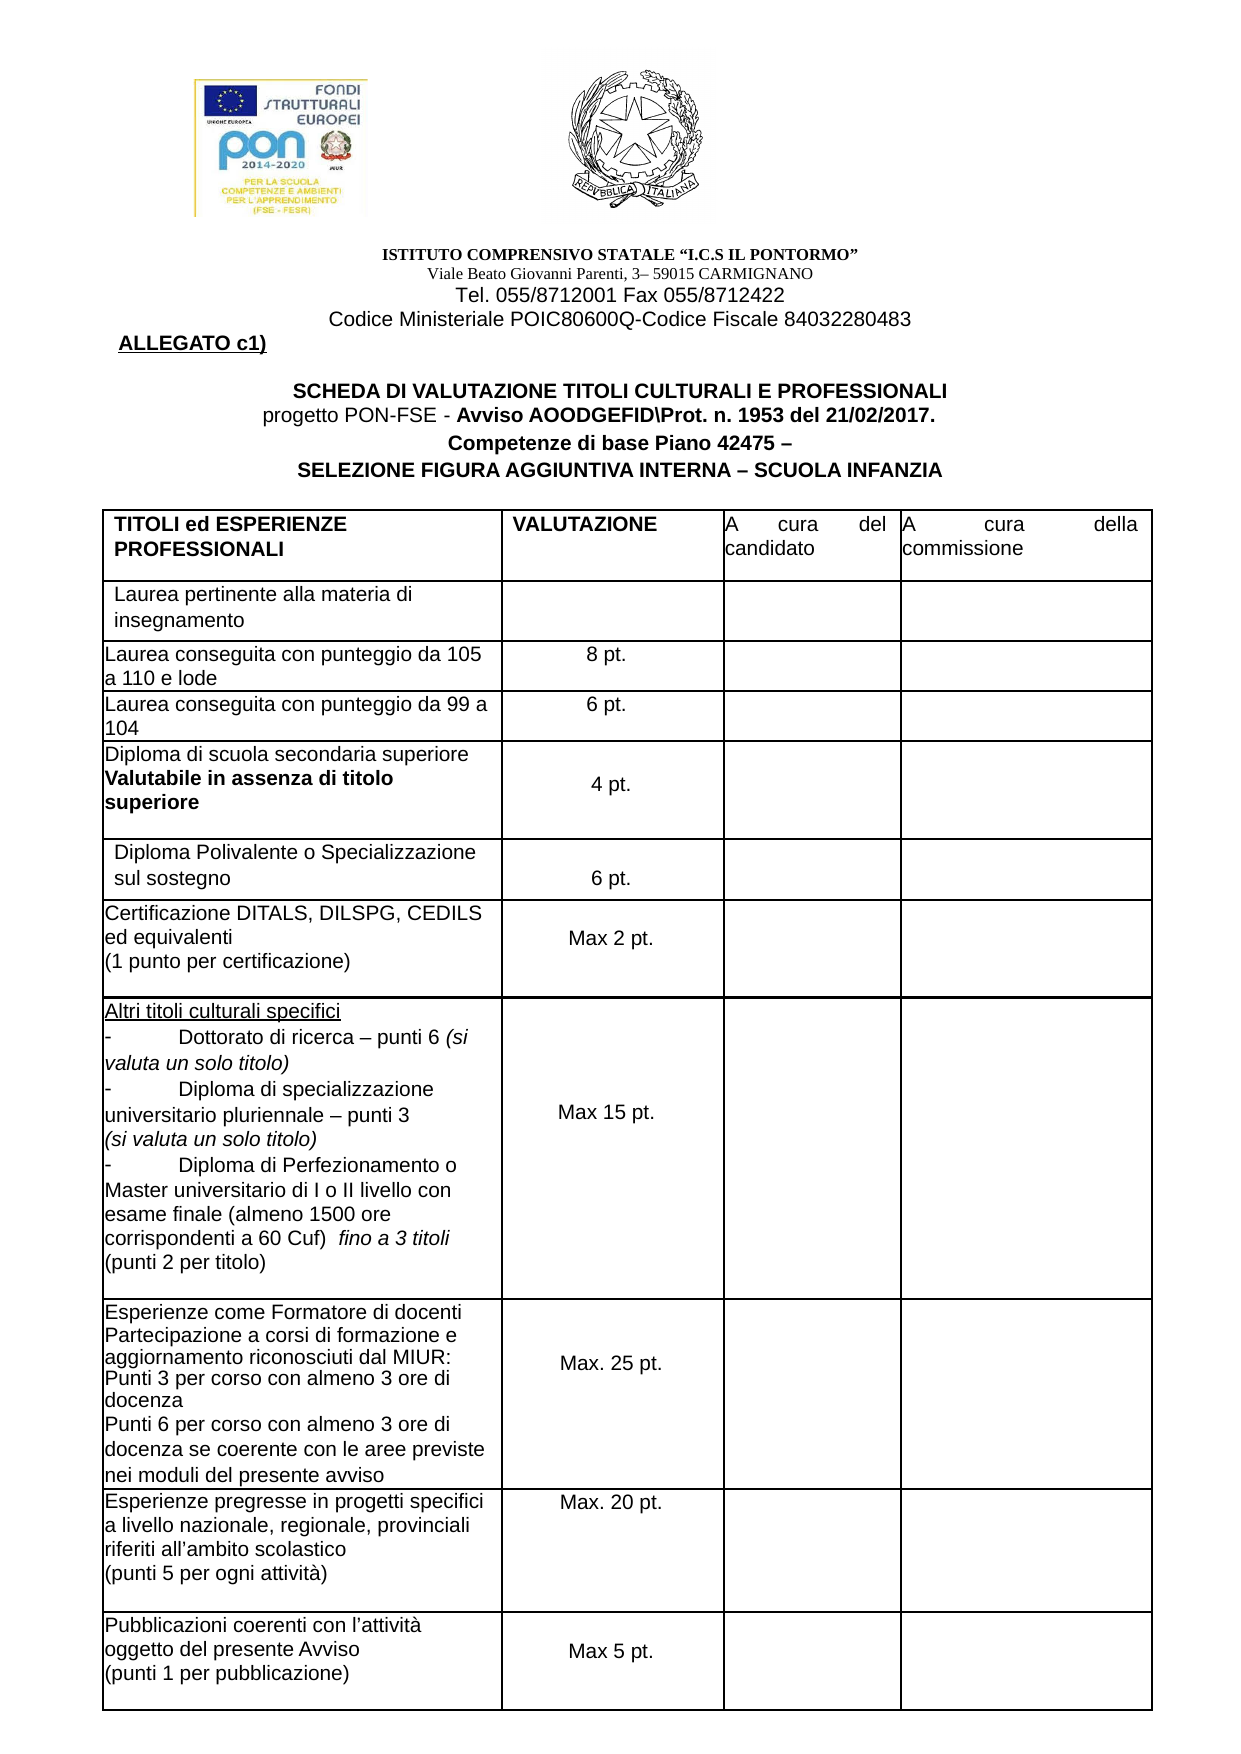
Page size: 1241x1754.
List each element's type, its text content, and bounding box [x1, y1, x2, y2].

text SELEZIONE FIGURA AGGIUNTIVA INTERNA – SCUOLA INFANZIA [118, 458, 1122, 482]
table_cell [902, 1300, 1151, 1488]
table_header [193, 47, 663, 245]
text SCHEDA DI VALUTAZIONE TITOLI CULTURALI E PROFESSIONALI [118, 379, 1122, 403]
table_cell Laurea pertinente alla materia di insegnamento [104, 582, 501, 640]
text Tel. 055/8712001 Fax 055/8712422 [118, 283, 1122, 307]
table_header A cura della commissione [902, 511, 1151, 580]
table_cell [902, 642, 1151, 690]
table_cell [725, 1613, 900, 1709]
table_cell Diploma di scuola secondaria superiore Valutabile in assenza di titolo superiore [104, 742, 501, 838]
text Codice Ministeriale POIC80600Q-Codice Fiscale 84032280483 [118, 307, 1122, 331]
table_cell [725, 582, 900, 640]
table_cell [725, 1490, 900, 1611]
table_cell Max. 25 pt. [503, 1300, 723, 1488]
table_cell [725, 901, 900, 996]
table_cell [725, 642, 900, 690]
table_cell 6 pt. [503, 692, 723, 740]
table_cell 6 pt. [503, 840, 723, 898]
table_cell [725, 840, 900, 898]
table_cell [725, 999, 900, 1298]
table_header [664, 47, 1122, 245]
table_cell Diploma Polivalente o Specializzazione sul sostegno [104, 840, 501, 898]
table_cell [902, 999, 1151, 1298]
table_cell [902, 692, 1151, 740]
table_header VALUTAZIONE [503, 511, 723, 580]
table_cell [902, 840, 1151, 898]
table_cell Pubblicazioni coerenti con l’attività oggetto del presente Avviso (punti 1 per pubblicazione) [104, 1613, 501, 1709]
table_cell [902, 901, 1151, 996]
table_cell Max 2 pt. [503, 901, 723, 996]
table_cell Altri titoli culturali specifici Dottorato di ricerca – punti 6 (si valuta un solo titolo) Diploma di specializzazione universitario pluriennale – punti 3 (si valuta un solo titolo) Diploma di Perfezionamento o Master universitario di I o II livello con esame finale (almeno 1500 ore corrispondenti a 60 Cuf) fino a 3 titoli (punti 2 per titolo) [104, 999, 501, 1298]
text ISTITUTO COMPRENSIVO STATALE “I.C.S IL PONTORMO” [118, 245, 1122, 264]
table_cell Max 5 pt. [503, 1613, 723, 1709]
table_cell [725, 742, 900, 838]
table_header A cura del candidato [725, 511, 900, 580]
table_cell 8 pt. [503, 642, 723, 690]
text Viale Beato Giovanni Parenti, 3– 59015 CARMIGNANO [118, 264, 1122, 283]
text Competenze di base Piano 42475 – [118, 430, 1122, 454]
table_cell Max 15 pt. [503, 999, 723, 1298]
table_cell [725, 1300, 900, 1488]
table_cell [902, 582, 1151, 640]
table_cell [902, 742, 1151, 838]
picture [193, 79, 368, 217]
table_header TITOLI ed ESPERIENZE PROFESSIONALI [104, 511, 501, 580]
table_cell Esperienze pregresse in progetti specifici a livello nazionale, regionale, provinciali riferiti all’ambito scolastico (punti 5 per ogni attività) [104, 1490, 501, 1611]
text ALLEGATO c1) [118, 331, 1122, 355]
table_cell Esperienze come Formatore di docenti Partecipazione a corsi di formazione e aggiornamento riconosciuti dal MIUR: Punti 3 per corso con almeno 3 ore di docenza Punti 6 per corso con almeno 3 ore di docenza se coerente con le aree previste nei moduli del presente avviso [104, 1300, 501, 1488]
table_cell [902, 1613, 1151, 1709]
table_cell Laurea conseguita con punteggio da 105 a 110 e lode [104, 642, 501, 690]
table_cell [725, 692, 900, 740]
table_cell Laurea conseguita con punteggio da 99 a 104 [104, 692, 501, 740]
table_cell 4 pt. [503, 742, 723, 838]
text progetto PON-FSE - Avviso AOODGEFID\Prot. n. 1953 del 21/02/2017. [118, 403, 1122, 427]
table_cell Certificazione DITALS, DILSPG, CEDILS ed equivalenti (1 punto per certificazione) [104, 901, 501, 996]
table_cell [503, 582, 723, 640]
table_cell [902, 1490, 1151, 1611]
table_cell Max. 20 pt. [503, 1490, 723, 1611]
